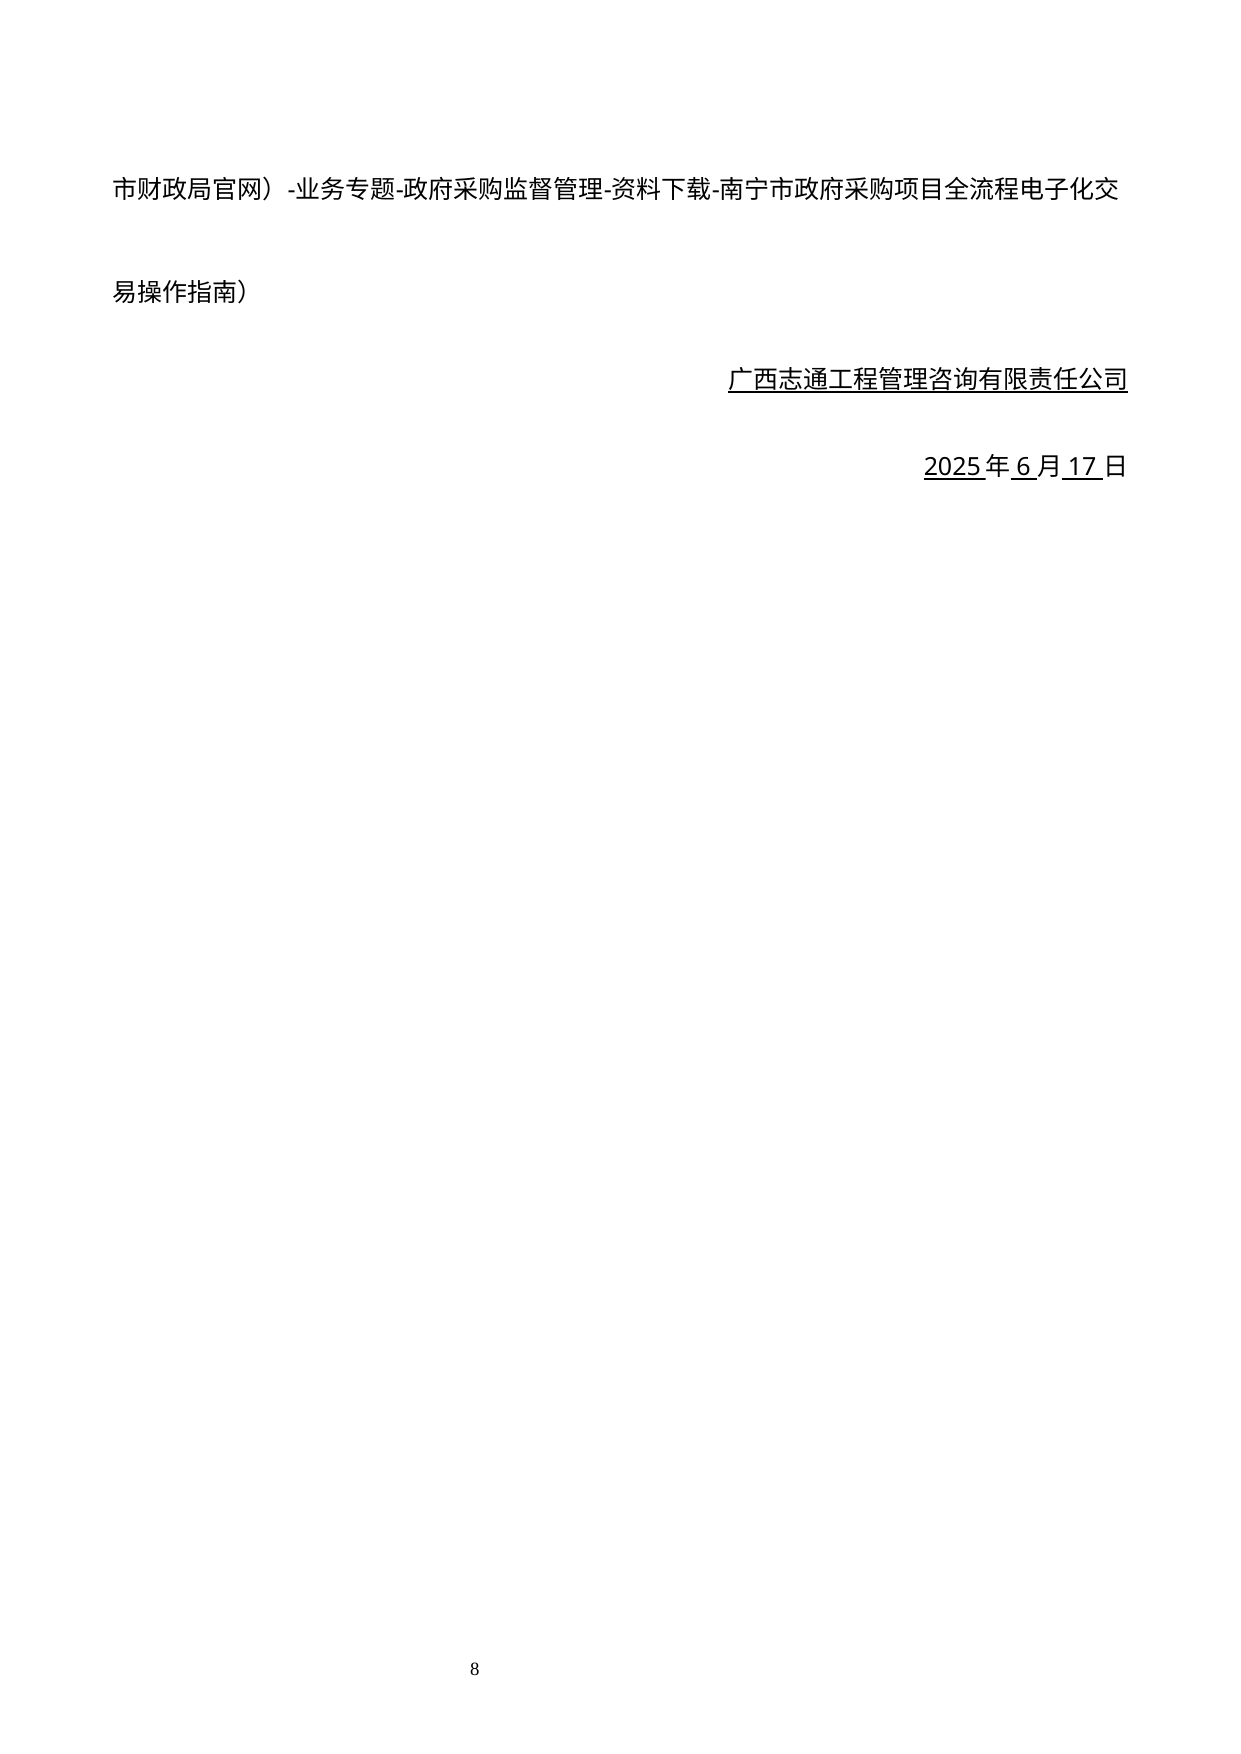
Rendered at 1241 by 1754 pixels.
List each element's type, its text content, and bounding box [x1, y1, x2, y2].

text 2025年 6 月 17 日 [112, 431, 1128, 499]
text 广西志通工程管理咨询有限责任公司 [112, 343, 1128, 412]
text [112, 153, 1128, 325]
